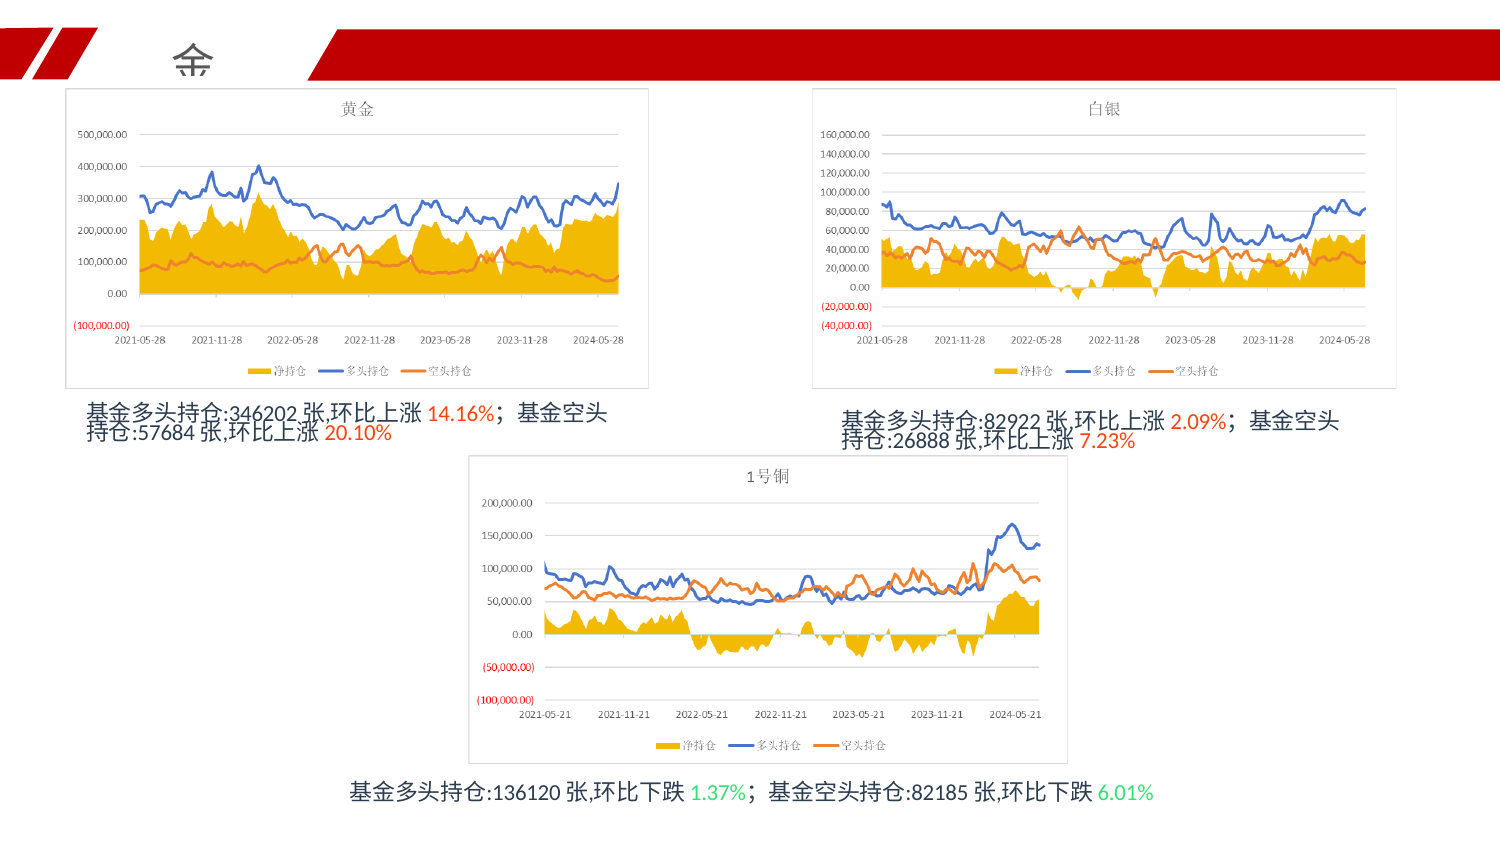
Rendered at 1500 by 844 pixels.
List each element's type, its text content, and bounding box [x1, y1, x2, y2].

picture [812, 88, 1397, 389]
picture [65, 88, 649, 389]
picture [468, 455, 1068, 764]
text 基金多头持仓:136120张,环比下跌1.37%；基金空头持仓:82185张,环比下跌6.01% [309, 774, 1194, 807]
text 基金多头持仓:346202张,环比上涨14.16%；基金空头持仓:57684张,环比上涨20.10% [86, 404, 628, 447]
text 基金多头持仓:82922张,环比上涨2.09%；基金空头持仓:26888张,环比上涨7.23% [841, 412, 1360, 455]
